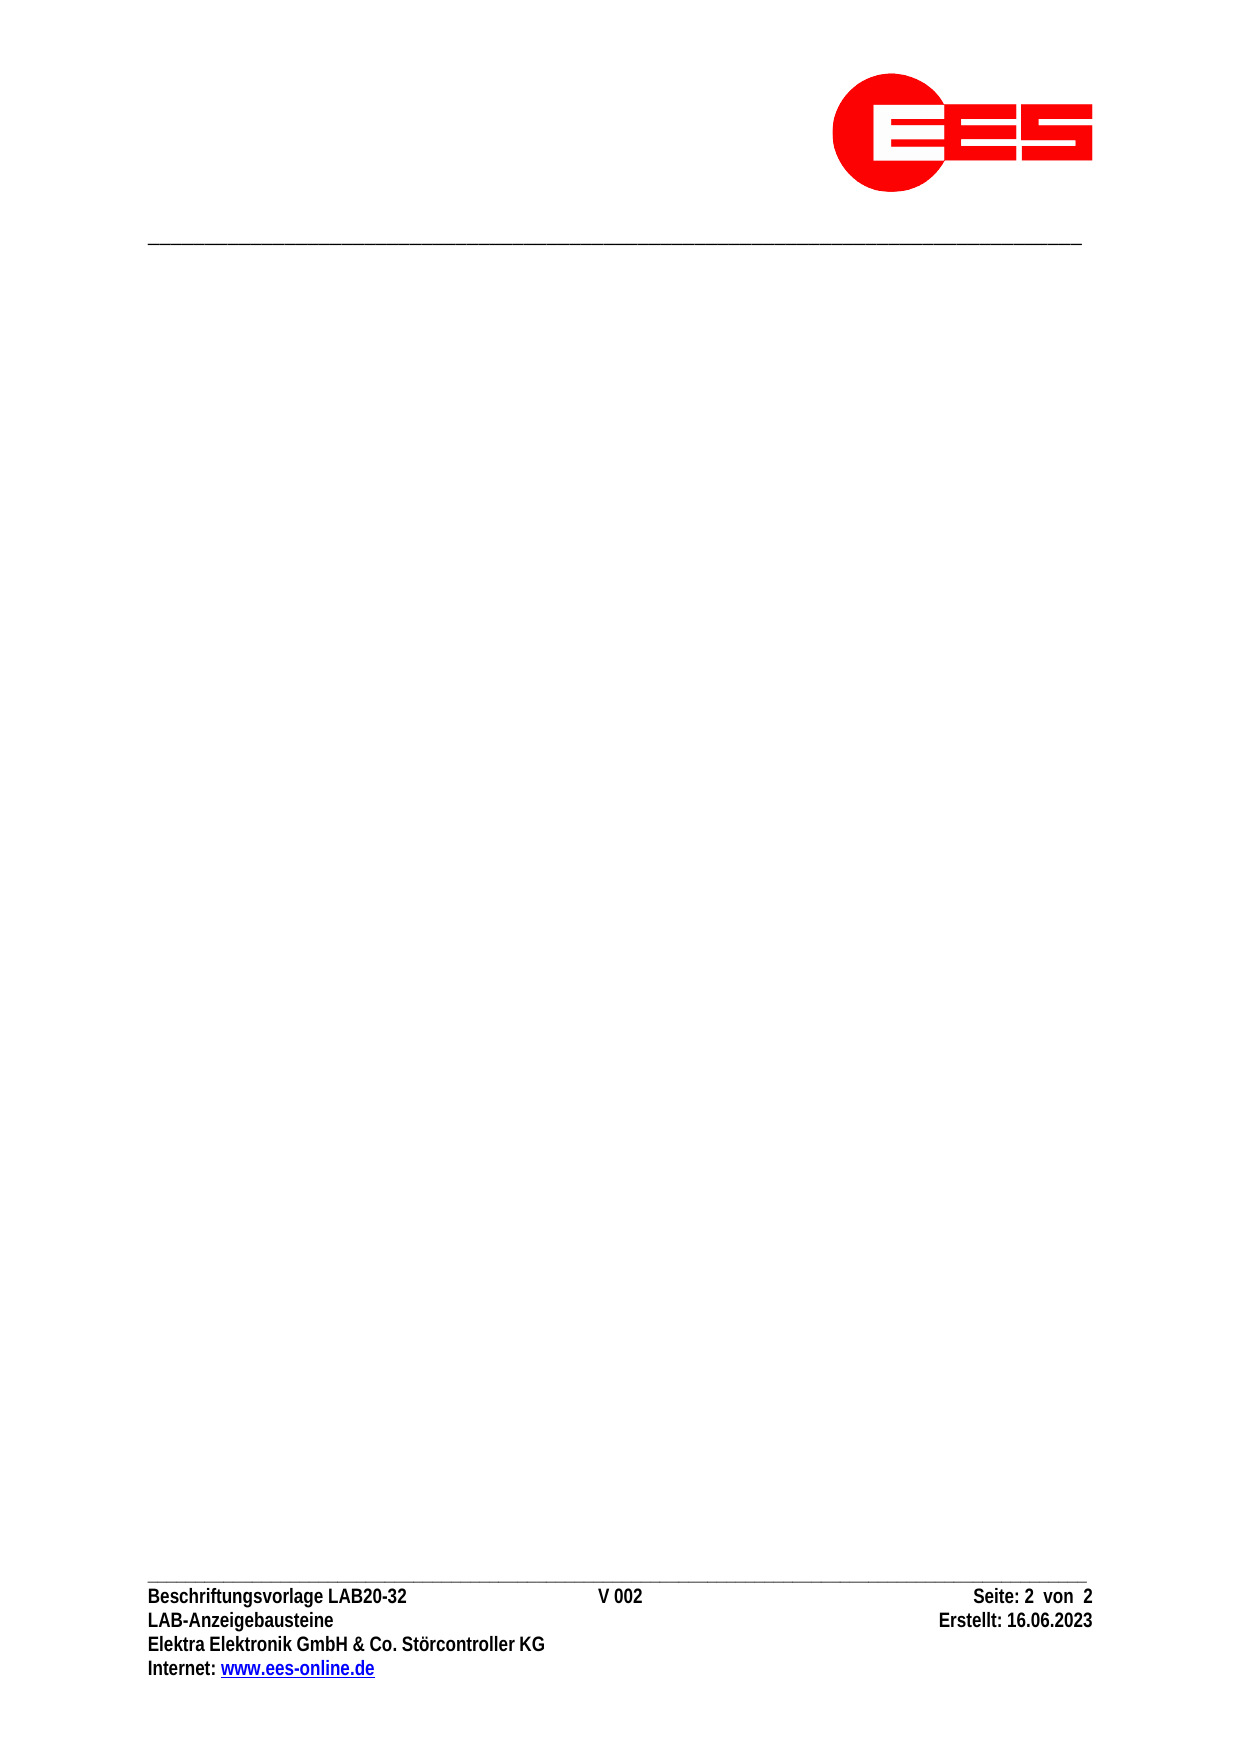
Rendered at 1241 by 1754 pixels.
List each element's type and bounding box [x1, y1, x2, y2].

picture [832, 73, 1093, 192]
